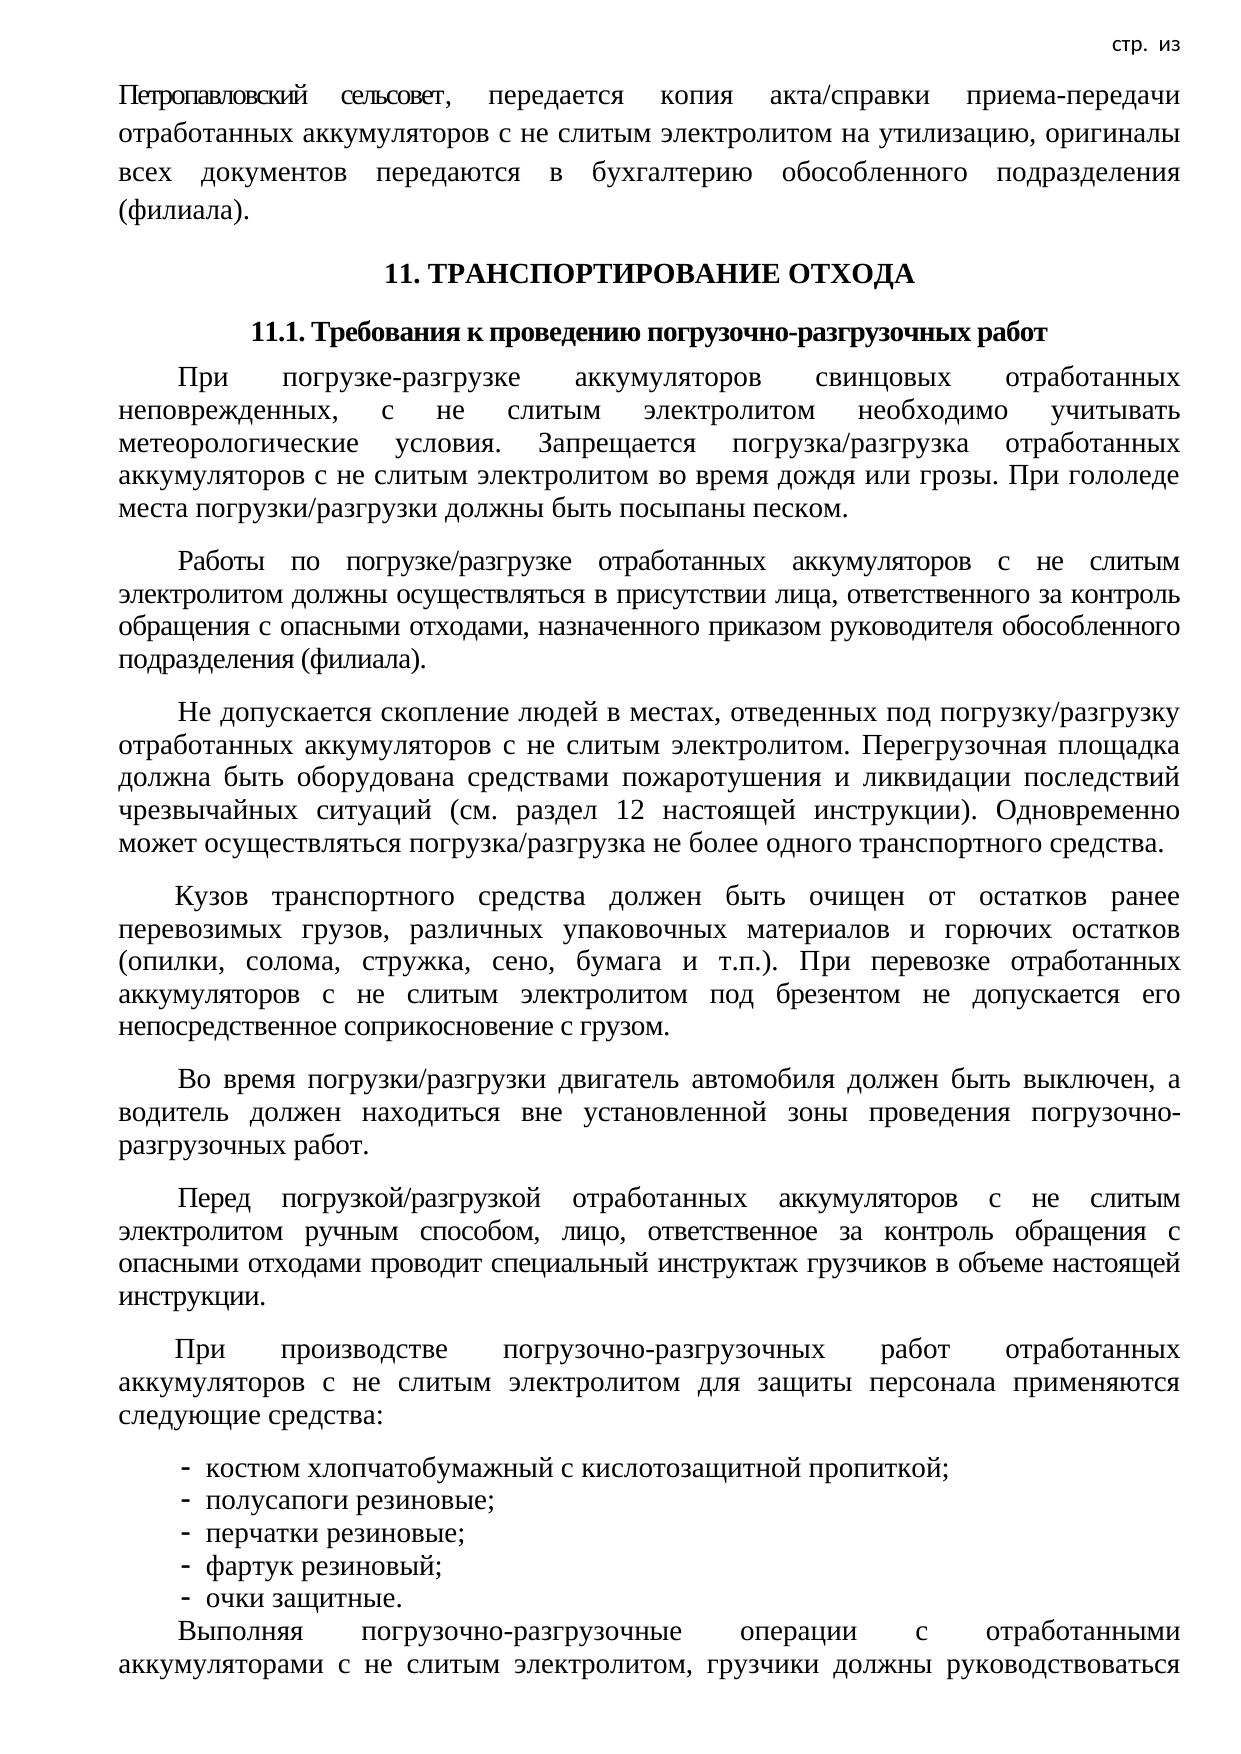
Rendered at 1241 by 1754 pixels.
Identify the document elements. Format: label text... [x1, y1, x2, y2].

subtitle 11. ТРАНСПОРТИРОВАНИЕ ОТХОДА [118, 256, 1181, 289]
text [118, 77, 1181, 226]
text Кузов транспортного средства должен быть очищен от остатков ранее перевозимых грузов, различных упаковочных материалов и горючих остатков (опилки, солома, стружка, сено, бумага и т.п.). При перевозке отработанных аккумуляторов с не слитым электролитом под брезентом не допускается его непосредственное соприкосновение с грузом. [118, 879, 1181, 1042]
text При производстве погрузочно-разгрузочных работ отработанных аккумуляторов с не слитым электролитом для защиты персонала применяются следующие средства: [118, 1333, 1181, 1430]
list очки защитные. [181, 1582, 1181, 1614]
list полусапоги резиновые; [181, 1484, 1181, 1516]
text Во время погрузки/разгрузки двигатель автомобиля должен быть выключен, а водитель должен находиться вне установленной зоны проведения погрузочно-разгрузочных работ. [118, 1063, 1181, 1161]
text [118, 1614, 1181, 1679]
text Перед погрузкой/разгрузкой отработанных аккумуляторов с не слитым электролитом ручным способом, лицо, ответственное за контроль обращения с опасными отходами проводит специальный инструктаж грузчиков в объеме настоящей инструкции. [118, 1181, 1181, 1312]
subtitle 11.1. Требования к проведению погрузочно-разгрузочных работ [118, 314, 1181, 348]
text Не допускается скопление людей в местах, отведенных под погрузку/разгрузку отработанных аккумуляторов с не слитым электролитом. Перегрузочная площадка должна быть оборудована средствами пожаротушения и ликвидации последствий чрезвычайных ситуаций (см. раздел 12 настоящей инструкции). Одновременно может осуществляться погрузка/разгрузка не более одного транспортного средства. [118, 695, 1181, 858]
list перчатки резиновые; [181, 1516, 1181, 1549]
text При погрузке-разгрузке аккумуляторов свинцовых отработанных неповрежденных, с не слитым электролитом необходимо учитывать метеорологические условия. Запрещается погрузка/разгрузка отработанных аккумуляторов с не слитым электролитом во время дождя или грозы. При гололеде места погрузки/разгрузки должны быть посыпаны песком. [118, 361, 1181, 523]
list фартук резиновый; [181, 1549, 1181, 1582]
list костюм хлопчатобумажный с кислотозащитной пропиткой; [181, 1451, 1181, 1484]
text Работы по погрузке/разгрузке отработанных аккумуляторов с не слитым электролитом должны осуществляться в присутствии лица, ответственного за контроль обращения с опасными отходами, назначенного приказом руководителя обособленного подразделения (филиала). [118, 544, 1181, 674]
